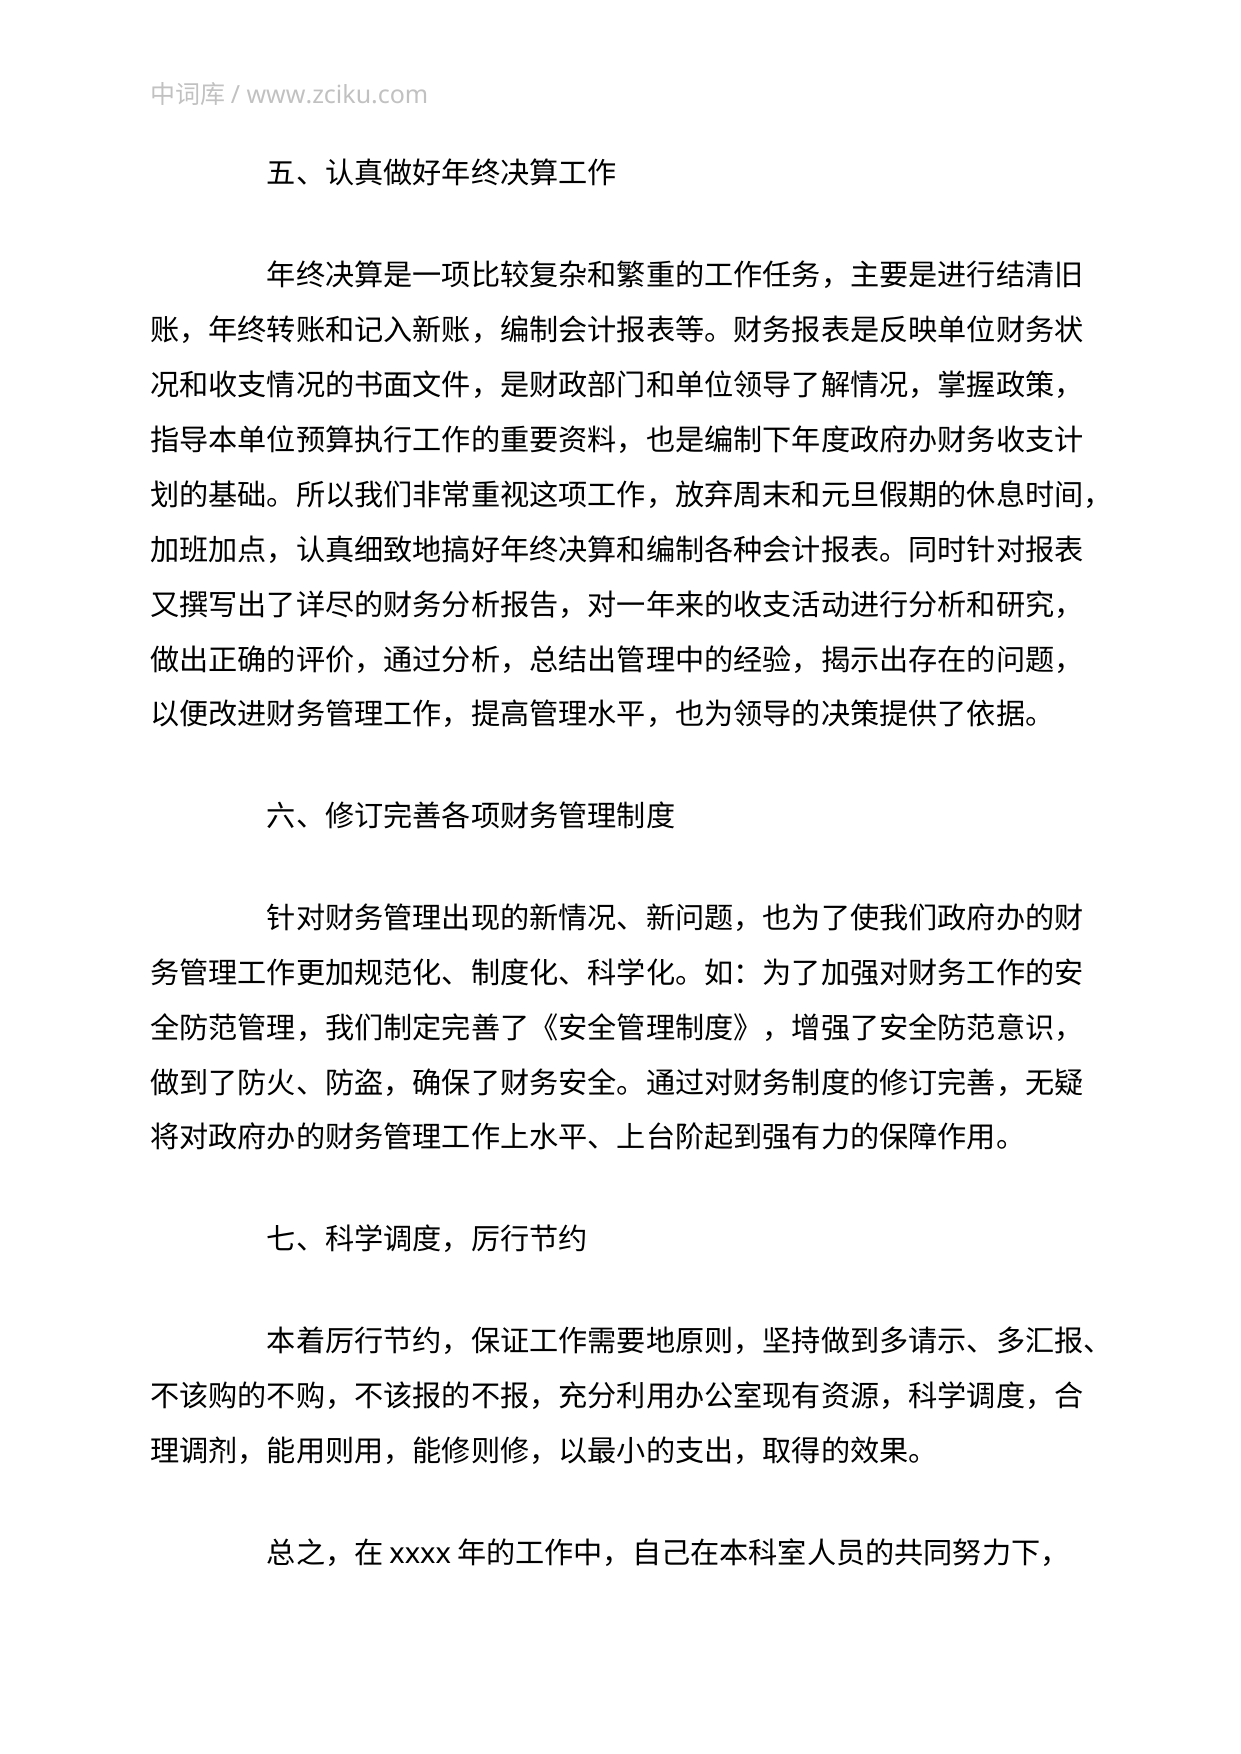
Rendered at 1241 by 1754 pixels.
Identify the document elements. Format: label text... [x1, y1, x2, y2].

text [150, 1529, 1090, 1572]
text 五、认真做好年终决算工作 [150, 150, 1090, 192]
text 针对财务管理出现的新情况、新问题，也为了使我们政府办的财务管理工作更加规范化、制度化、科学化。如：为了加强对财务工作的安全防范管理，我们制定完善了《安全管理制度》，增强了安全防范意识，做到了防火、防盗，确保了财务安全。通过对财务制度的修订完善，无疑将对政府办的财务管理工作上水平、上台阶起到强有力的保障作用。 [150, 894, 1090, 1156]
text 六、修订完善各项财务管理制度 [150, 793, 1090, 835]
text 年终决算是一项比较复杂和繁重的工作任务，主要是进行结清旧账，年终转账和记入新账，编制会计报表等。财务报表是反映单位财务状况和收支情况的书面文件，是财政部门和单位领导了解情况，掌握政策，指导本单位预算执行工作的重要资料，也是编制下年度政府办财务收支计划的基础。所以我们非常重视这项工作，放弃周末和元旦假期的休息时间，加班加点，认真细致地搞好年终决算和编制各种会计报表。同时针对报表又撰写出了详尽的财务分析报告，对一年来的收支活动进行分析和研究，做出正确的评价，通过分析，总结出管理中的经验，揭示出存在的问题，以便改进财务管理工作，提高管理水平，也为领导的决策提供了依据。 [150, 252, 1090, 733]
text 本着厉行节约，保证工作需要地原则，坚持做到多请示、多汇报、不该购的不购，不该报的不报，充分利用办公室现有资源，科学调度，合理调剂，能用则用，能修则修，以最小的支出，取得的效果。 [150, 1318, 1090, 1470]
text 七、科学调度，厉行节约 [150, 1216, 1090, 1258]
